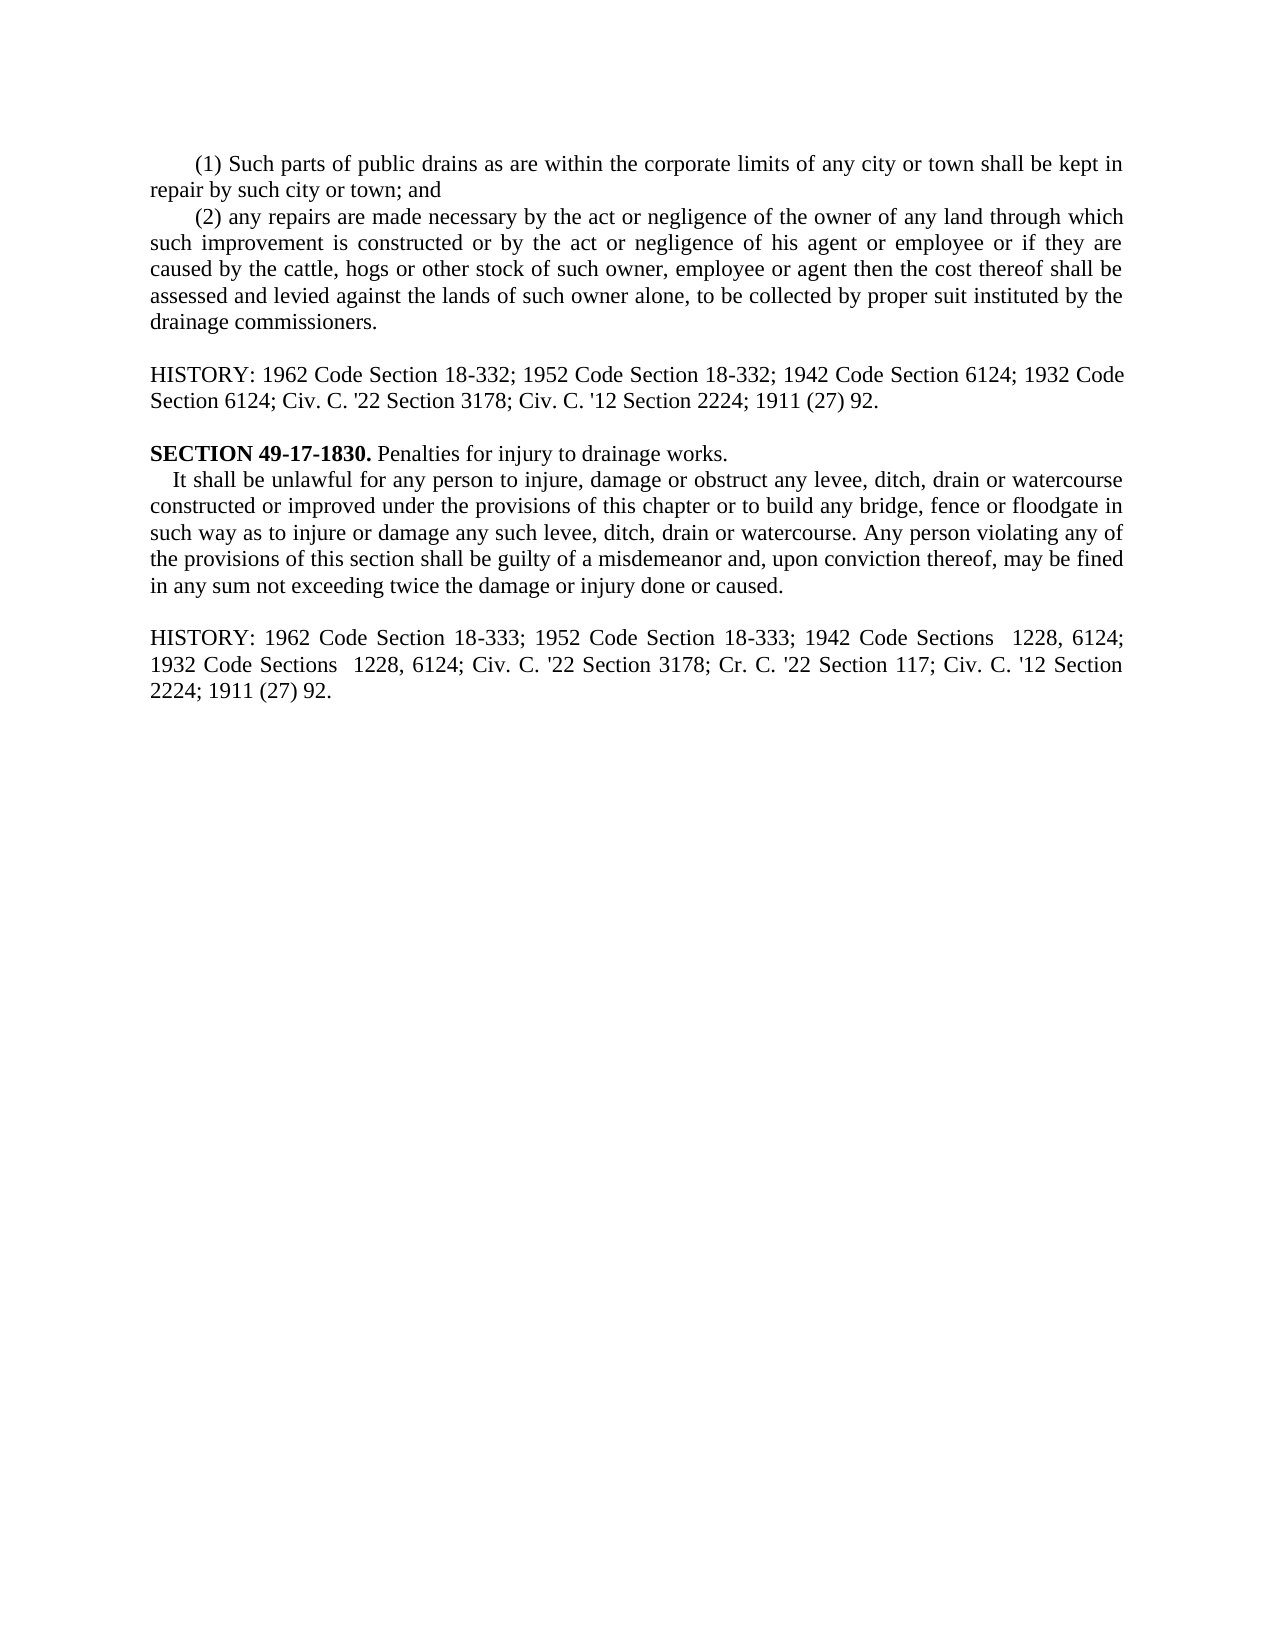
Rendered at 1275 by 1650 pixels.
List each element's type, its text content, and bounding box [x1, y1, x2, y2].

text HISTORY: 1962 Code Section 18-333; 1952 Code Section 18-333; 1942 Code Sections 1228, 6124; 1932 Code Sections 1228, 6124; Civ. C. '22 Section 3178; Cr. C. '22 Section 117; Civ. C. '12 Section 2224; 1911 (27) 92. [150, 624, 1125, 703]
text (2) any repairs are made necessary by the act or negligence of the owner of any land through which such improvement is constructed or by the act or negligence of his agent or employee or if they are caused by the cattle, hogs or other stock of such owner, employee or agent then the cost thereof shall be assessed and levied against the lands of such owner alone, to be collected by proper suit instituted by the drainage commissioners. [150, 203, 1125, 334]
text SECTION 49-17-1830. Penalties for injury to drainage works. [150, 440, 1125, 466]
text (1) Such parts of public drains as are within the corporate limits of any city or town shall be kept in repair by such city or town; and [150, 150, 1125, 203]
text It shall be unlawful for any person to injure, damage or obstruct any levee, ditch, drain or watercourse constructed or improved under the provisions of this chapter or to build any bridge, fence or floodgate in such way as to injure or damage any such levee, ditch, drain or watercourse. Any person violating any of the provisions of this section shall be guilty of a misdemeanor and, upon conviction thereof, may be fined in any sum not exceeding twice the damage or injury done or caused. [150, 466, 1125, 598]
text HISTORY: 1962 Code Section 18-332; 1952 Code Section 18-332; 1942 Code Section 6124; 1932 Code Section 6124; Civ. C. '22 Section 3178; Civ. C. '12 Section 2224; 1911 (27) 92. [150, 361, 1125, 413]
